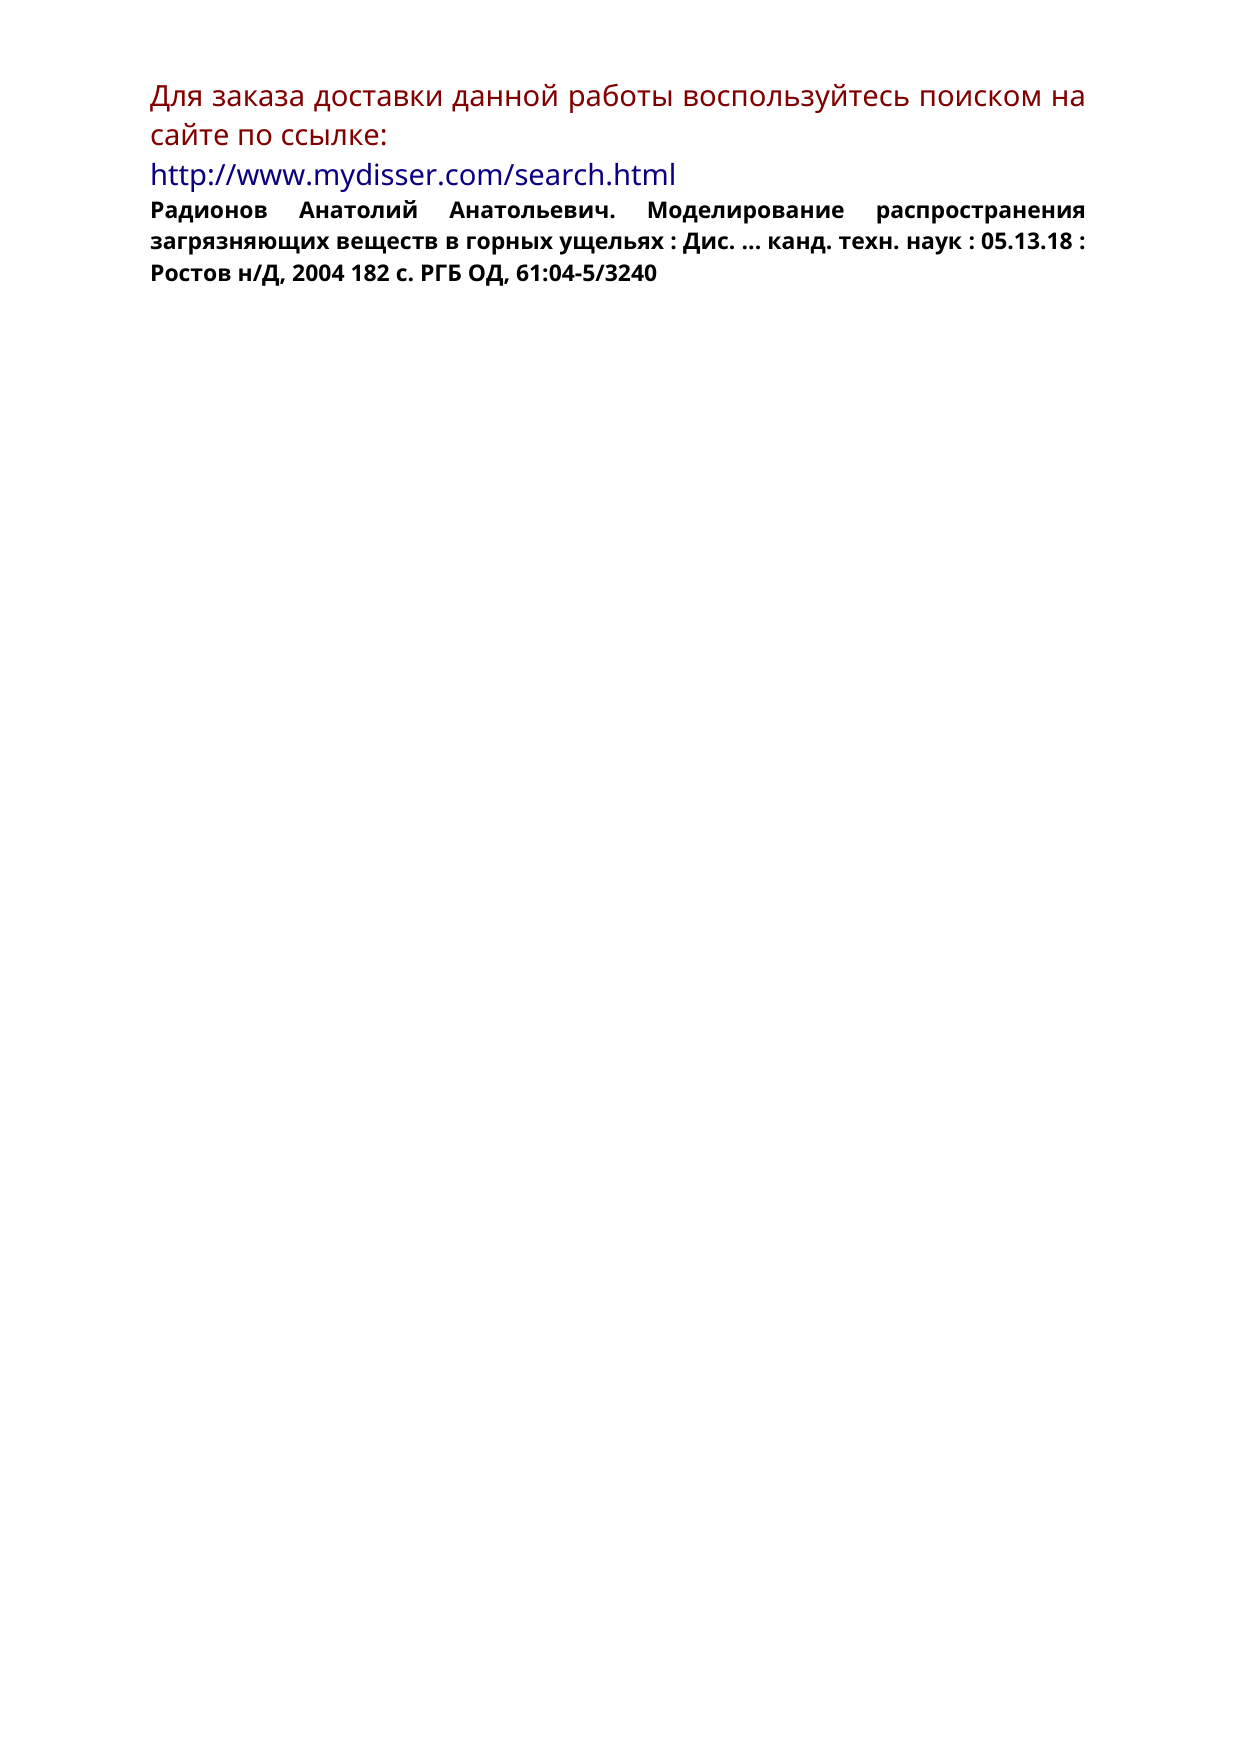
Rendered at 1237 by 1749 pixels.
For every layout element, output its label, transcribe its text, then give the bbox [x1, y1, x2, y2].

text Радионов Анатолий Анатольевич. Моделирование распространения загрязняющих веществ в горных ущельях : Дис. ... канд. техн. наук : 05.13.18 : Ростов н/Д, 2004 182 c. РГБ ОД, 61:04-5/3240 [150, 194, 1086, 288]
